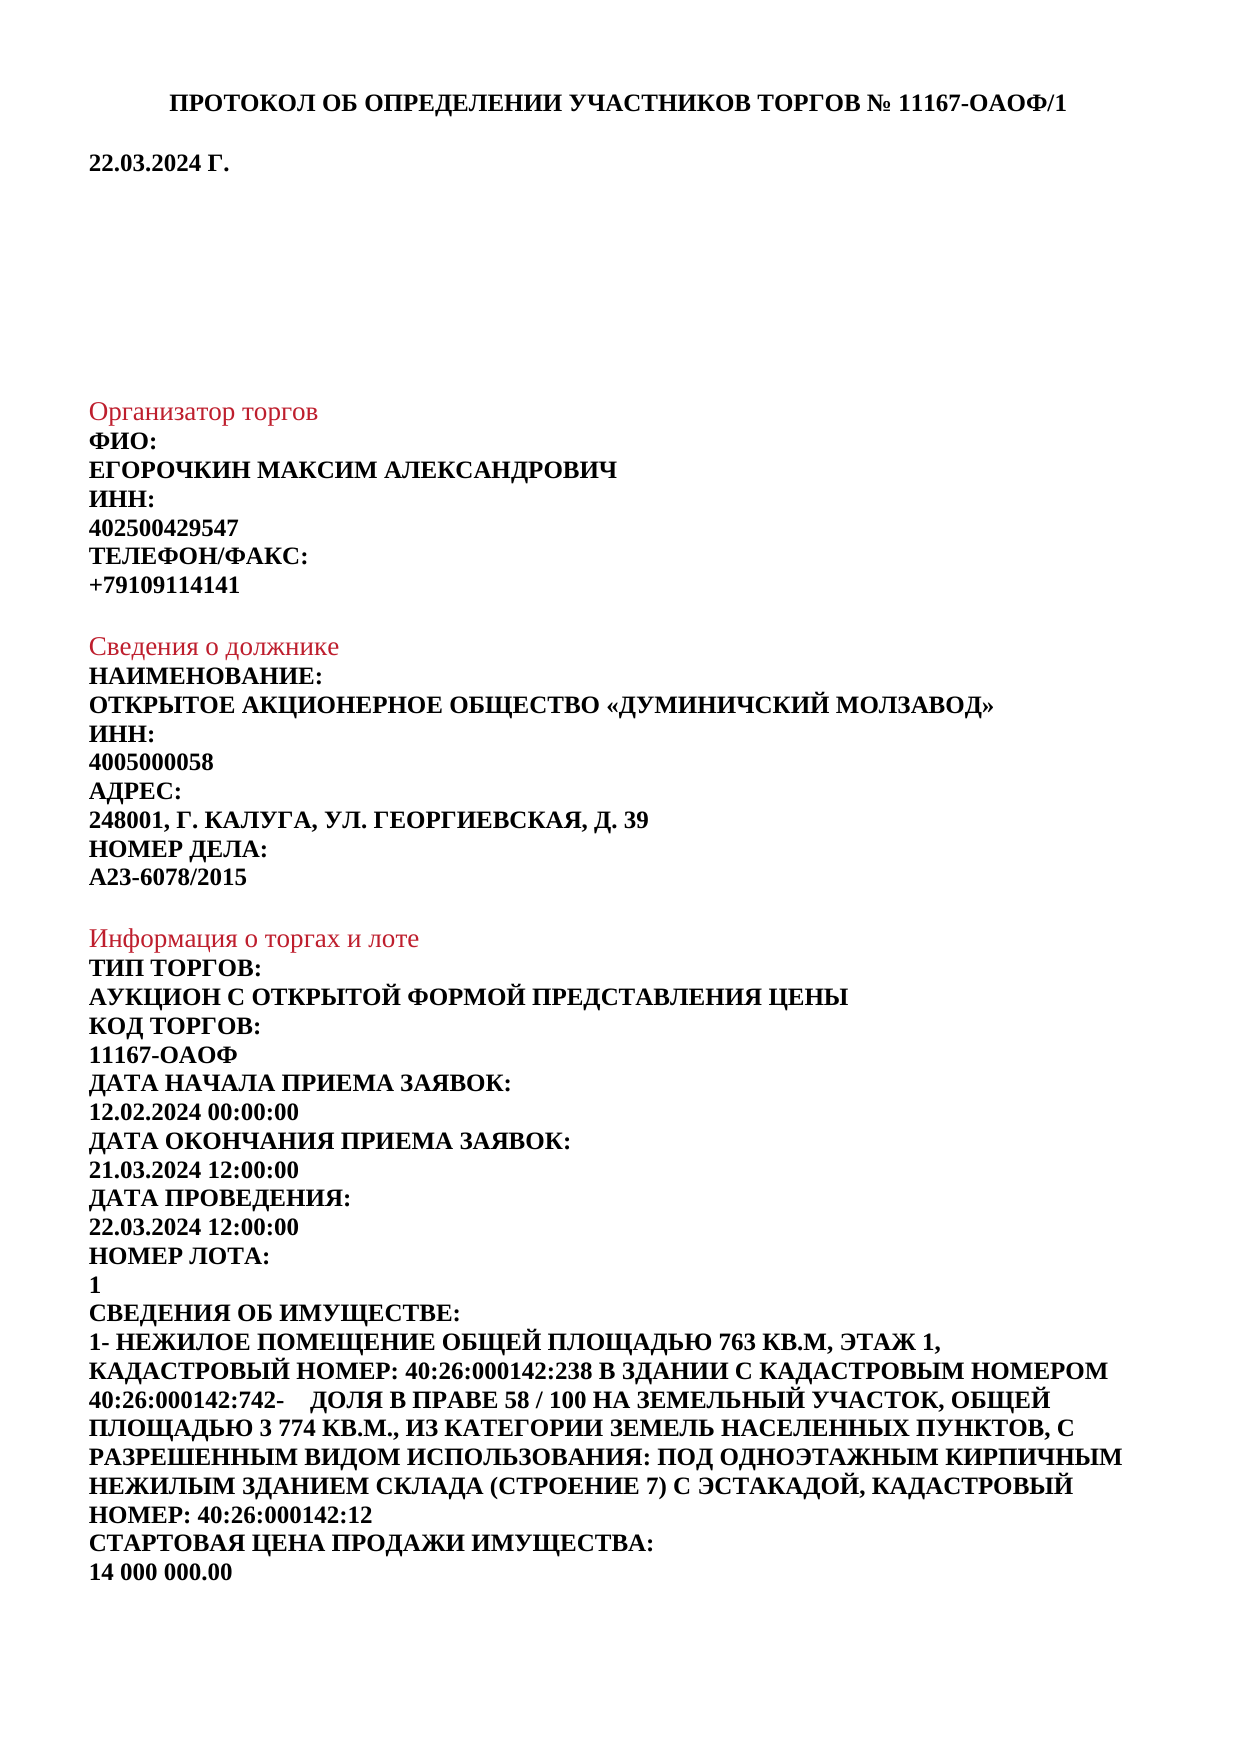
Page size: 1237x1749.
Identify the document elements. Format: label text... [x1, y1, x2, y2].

text ПРОТОКОЛ ОБ ОПРЕДЕЛЕНИИ УЧАСТНИКОВ ТОРГОВ № 11167-ОАОФ/1 [88, 88, 1148, 117]
